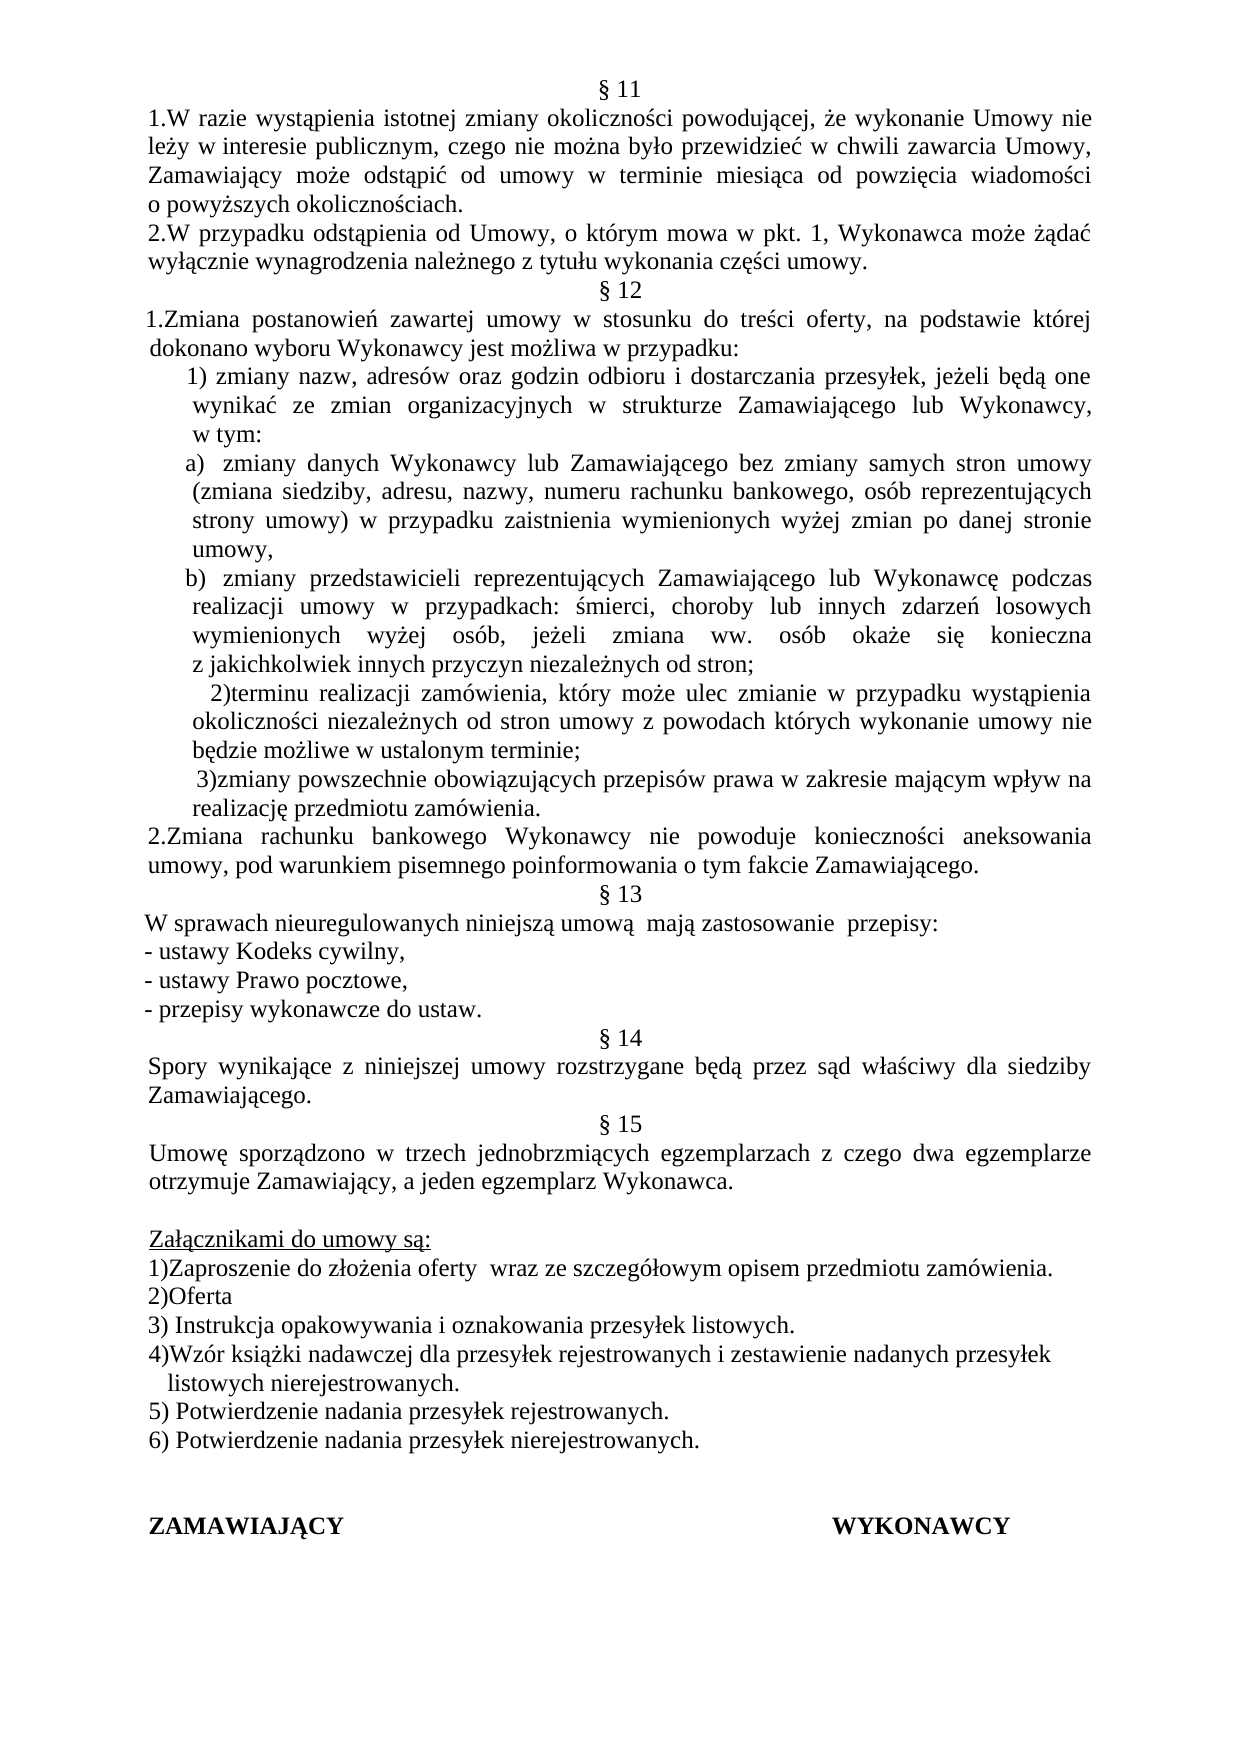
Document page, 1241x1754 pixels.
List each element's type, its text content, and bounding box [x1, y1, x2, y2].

text § 14 [148, 1023, 1093, 1051]
text 3) Instrukcja opakowywania i oznakowania przesyłek listowych. [148, 1310, 1093, 1339]
text 6) Potwierdzenie nadania przesyłek nierejestrowanych. [148, 1425, 1093, 1454]
text 1) zmiany nazw, adresów oraz godzin odbioru i dostarczania przesyłek, jeżeli będą one wynikać ze zmian organizacyjnych w strukturze Zamawiającego lub Wykonawcy, w tym: [186, 361, 1093, 448]
text - przepisy wykonawcze do ustaw. [144, 994, 1093, 1023]
text 3)zmiany powszechnie obowiązujących przepisów prawa w zakresie mającym wpływ na realizację przedmiotu zamówienia. [148, 764, 1093, 821]
text § 12 [148, 275, 1093, 304]
text 2)Oferta [148, 1281, 1093, 1310]
text 4)Wzór książki nadawczej dla przesyłek rejestrowanych i zestawienie nadanych przesyłek [148, 1339, 1093, 1368]
text § 15 [148, 1109, 1093, 1138]
text W sprawach nieuregulowanych niniejszą umową mają zastosowanie przepisy: [144, 908, 1093, 936]
text 2.W przypadku odstąpienia od Umowy, o którym mowa w pkt. 1, Wykonawca może żądać wyłącznie wynagrodzenia należnego z tytułu wykonania części umowy. [148, 218, 1093, 275]
text 5) Potwierdzenie nadania przesyłek rejestrowanych. [148, 1396, 1093, 1425]
text - ustawy Kodeks cywilny, [144, 936, 1093, 965]
text § 11 [148, 74, 1091, 103]
text 2)terminu realizacji zamówienia, który może ulec zmianie w przypadku wystąpienia okoliczności niezależnych od stron umowy z powodach których wykonanie umowy nie będzie możliwe w ustalonym terminie; [148, 678, 1093, 764]
text § 13 [148, 879, 1093, 908]
text Załącznikami do umowy są: [149, 1224, 1093, 1253]
list zmiany przedstawicieli reprezentujących Zamawiającego lub Wykonawcę podczas realizacji umowy w przypadkach: śmierci, choroby lub innych zdarzeń losowych wymienionych wyżej osób, jeżeli zmiana ww. osób okaże się konieczna z jakichkolwiek innych przyczyn niezależnych od stron; [185, 563, 1093, 678]
text Umowę sporządzono w trzech jednobrzmiących egzemplarzach z czego dwa egzemplarze otrzymuje Zamawiający, a jeden egzemplarz Wykonawca. [149, 1138, 1093, 1195]
list zmiany danych Wykonawcy lub Zamawiającego bez zmiany samych stron umowy (zmiana siedziby, adresu, nazwy, numeru rachunku bankowego, osób reprezentujących strony umowy) w przypadku zaistnienia wymienionych wyżej zmian po danej stronie umowy, [185, 448, 1093, 563]
text - ustawy Prawo pocztowe, [144, 965, 1093, 994]
text Spory wynikające z niniejszej umowy rozstrzygane będą przez sąd właściwy dla siedziby Zamawiającego. [148, 1051, 1093, 1109]
text 1.W razie wystąpienia istotnej zmiany okoliczności powodującej, że wykonanie Umowy nie leży w interesie publicznym, czego nie można było przewidzieć w chwili zawarcia Umowy, Zamawiający może odstąpić od umowy w terminie miesiąca od powzięcia wiadomości o powyższych okolicznościach. [148, 103, 1093, 218]
text ZAMAWIAJĄCY WYKONAWCY [148, 1511, 1093, 1540]
text 1)Zaproszenie do złożenia oferty wraz ze szczegółowym opisem przedmiotu zamówienia. [148, 1253, 1093, 1281]
text listowych nierejestrowanych. [148, 1368, 1093, 1396]
text 2.Zmiana rachunku bankowego Wykonawcy nie powoduje konieczności aneksowania umowy, pod warunkiem pisemnego poinformowania o tym fakcie Zamawiającego. [148, 821, 1093, 879]
text 1.Zmiana postanowień zawartej umowy w stosunku do treści oferty, na podstawie której dokonano wyboru Wykonawcy jest możliwa w przypadku: [145, 304, 1092, 361]
